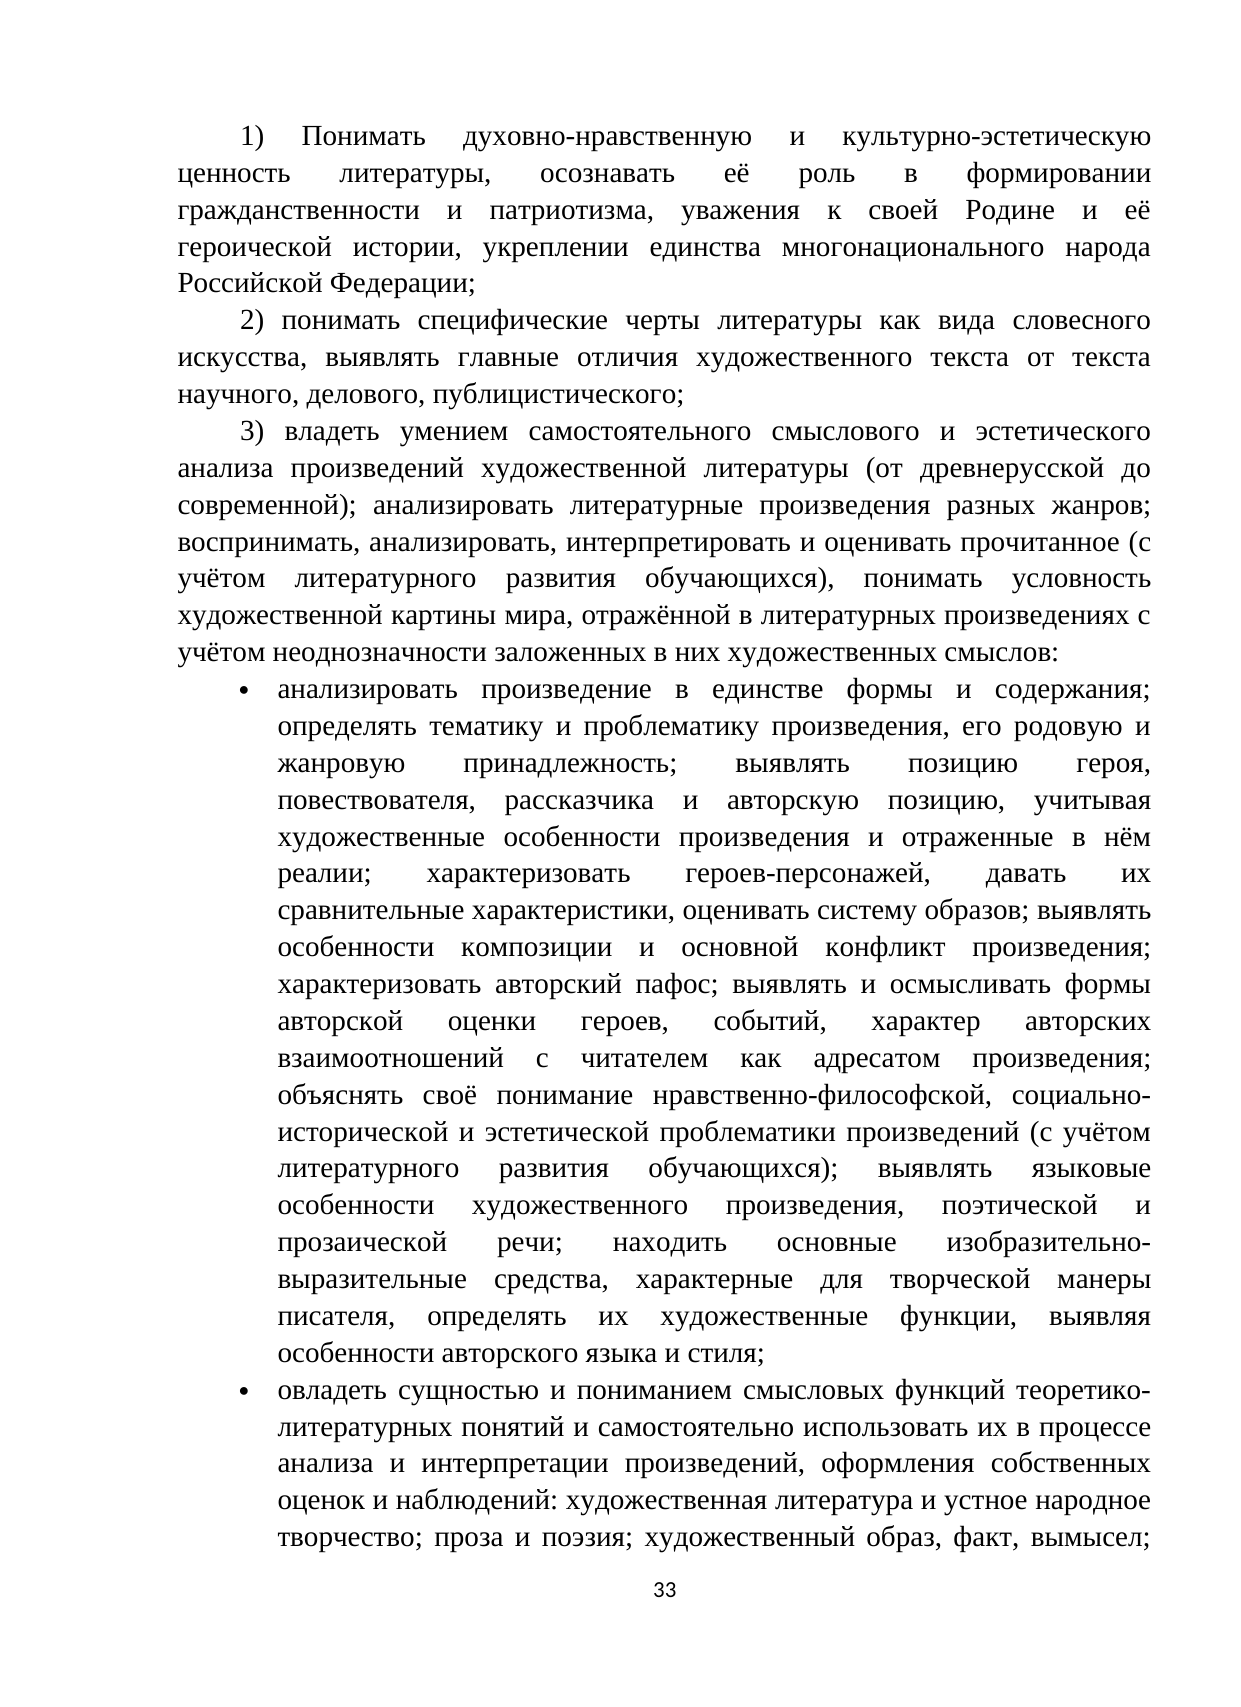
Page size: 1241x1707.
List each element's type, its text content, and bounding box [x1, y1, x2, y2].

list анализировать произведение в единстве формы и содержания; определять тематику и проблематику произведения, его родовую и жанровую принадлежность; выявлять позицию героя, повествователя, рассказчика и авторскую позицию, учитывая художественные особенности произведения и отраженные в нём реалии; характеризовать героев-персонажей, давать их сравнительные характеристики, оценивать систему образов; выявлять особенности композиции и основной конфликт произведения; характеризовать авторский пафос; выявлять и осмысливать формы авторской оценки героев, событий, характер авторских взаимоотношений с читателем как адресатом произведения; объяснять своё понимание нравственно-философской, социально-исторической и эстетической проблематики произведений (с учётом литературного развития обучающихся); выявлять языковые особенности художественного произведения, поэтической и прозаической речи; находить основные изобразительно-выразительные средства, характерные для творческой манеры писателя, определять их художественные функции, выявляя особенности авторского языка и стиля; [240, 671, 1152, 1368]
text 1) Понимать духовно-нравственную и культурно-эстетическую ценность литературы, осознавать её роль в формировании гражданственности и патриотизма, уважения к своей Родине и её героической истории, укреплении единства многонационального народа Российской Федерации; [177, 118, 1152, 299]
text 3) владеть умением самостоятельного смыслового и эстетического анализа произведений художественной литературы (от древнерусской до современной); анализировать литературные произведения разных жанров; воспринимать, анализировать, интерпретировать и оценивать прочитанное (с учётом литературного развития обучающихся), понимать условность художественной картины мира, отражённой в литературных произведениях с учётом неоднозначности заложенных в них художественных смыслов: [177, 413, 1152, 668]
text 2) понимать специфические черты литературы как вида словесного искусства, выявлять главные отличия художественного текста от текста научного, делового, публицистического; [177, 302, 1152, 410]
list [240, 1372, 1152, 1553]
